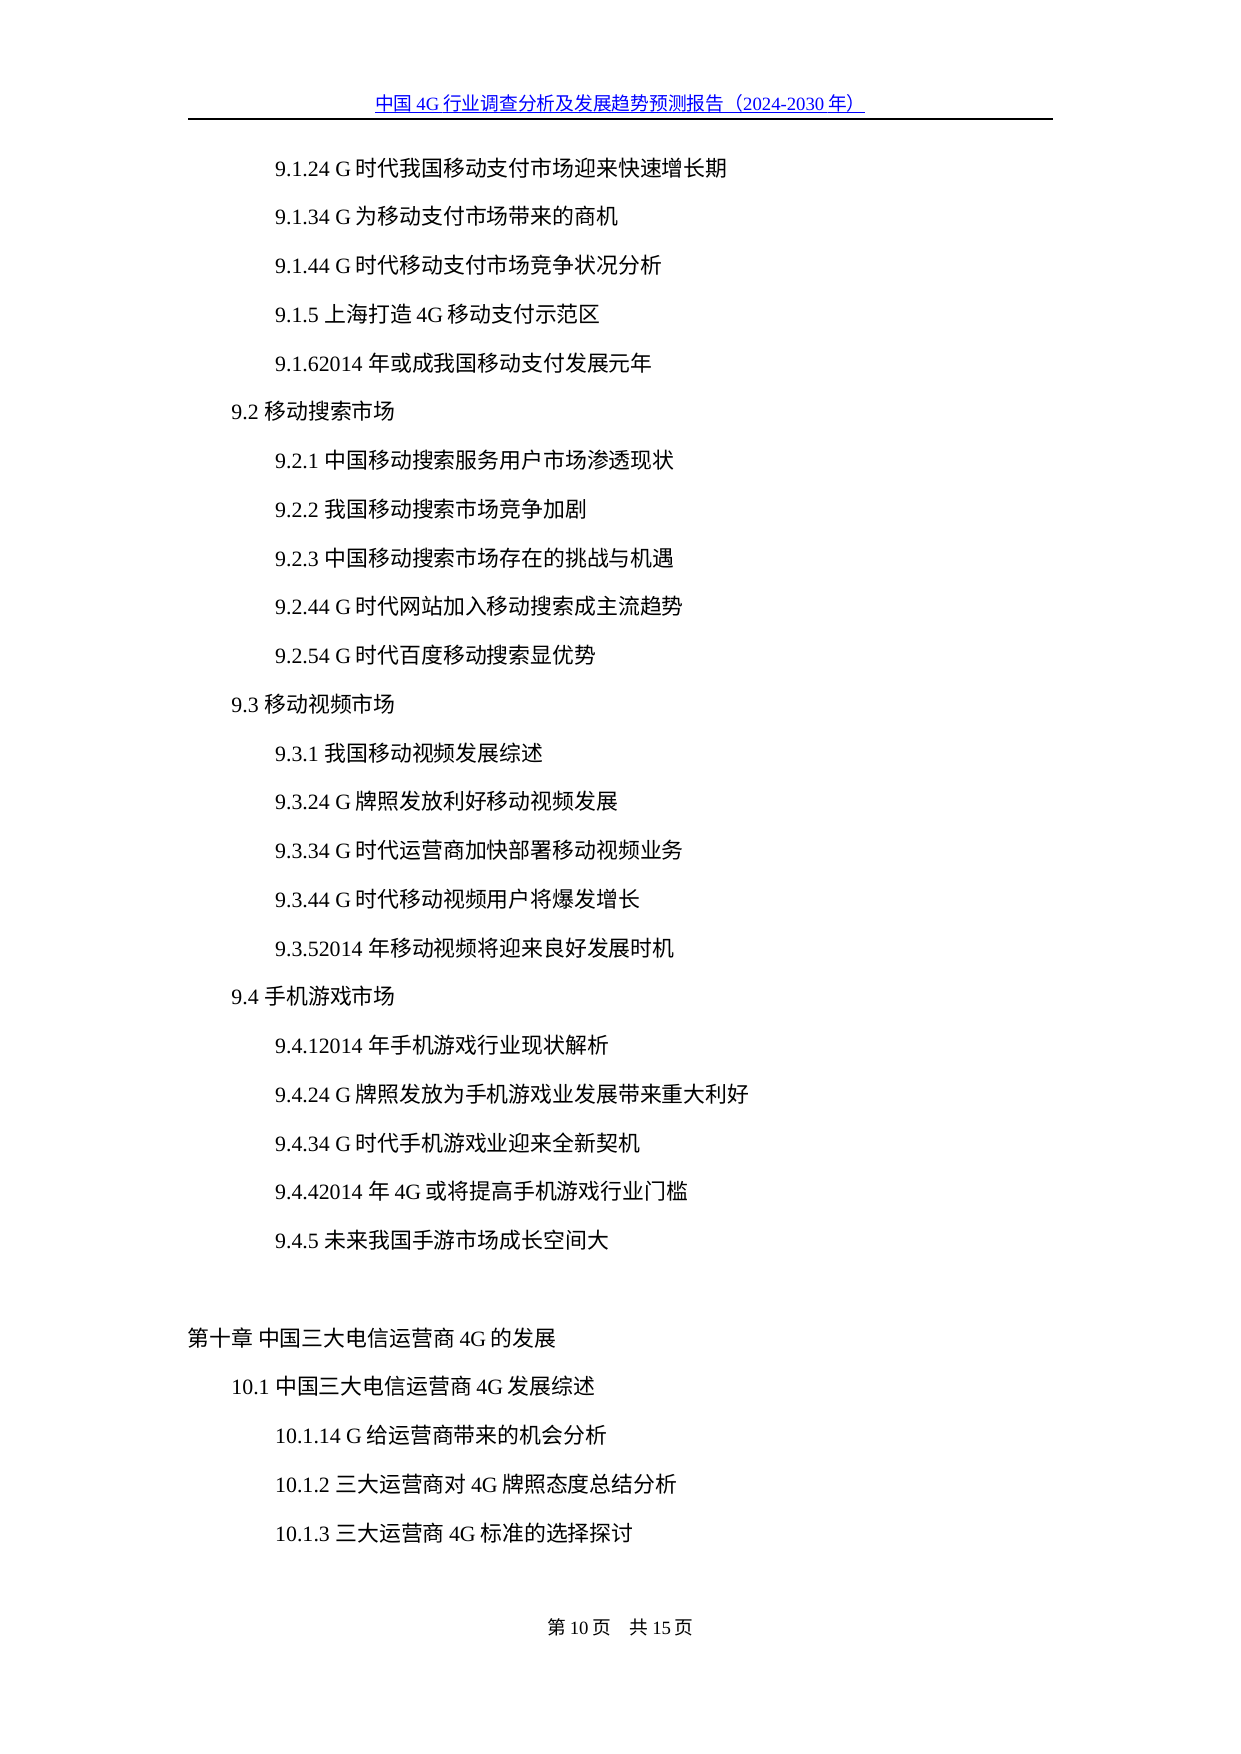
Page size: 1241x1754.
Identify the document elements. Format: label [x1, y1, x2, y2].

text [187, 150, 1053, 1548]
